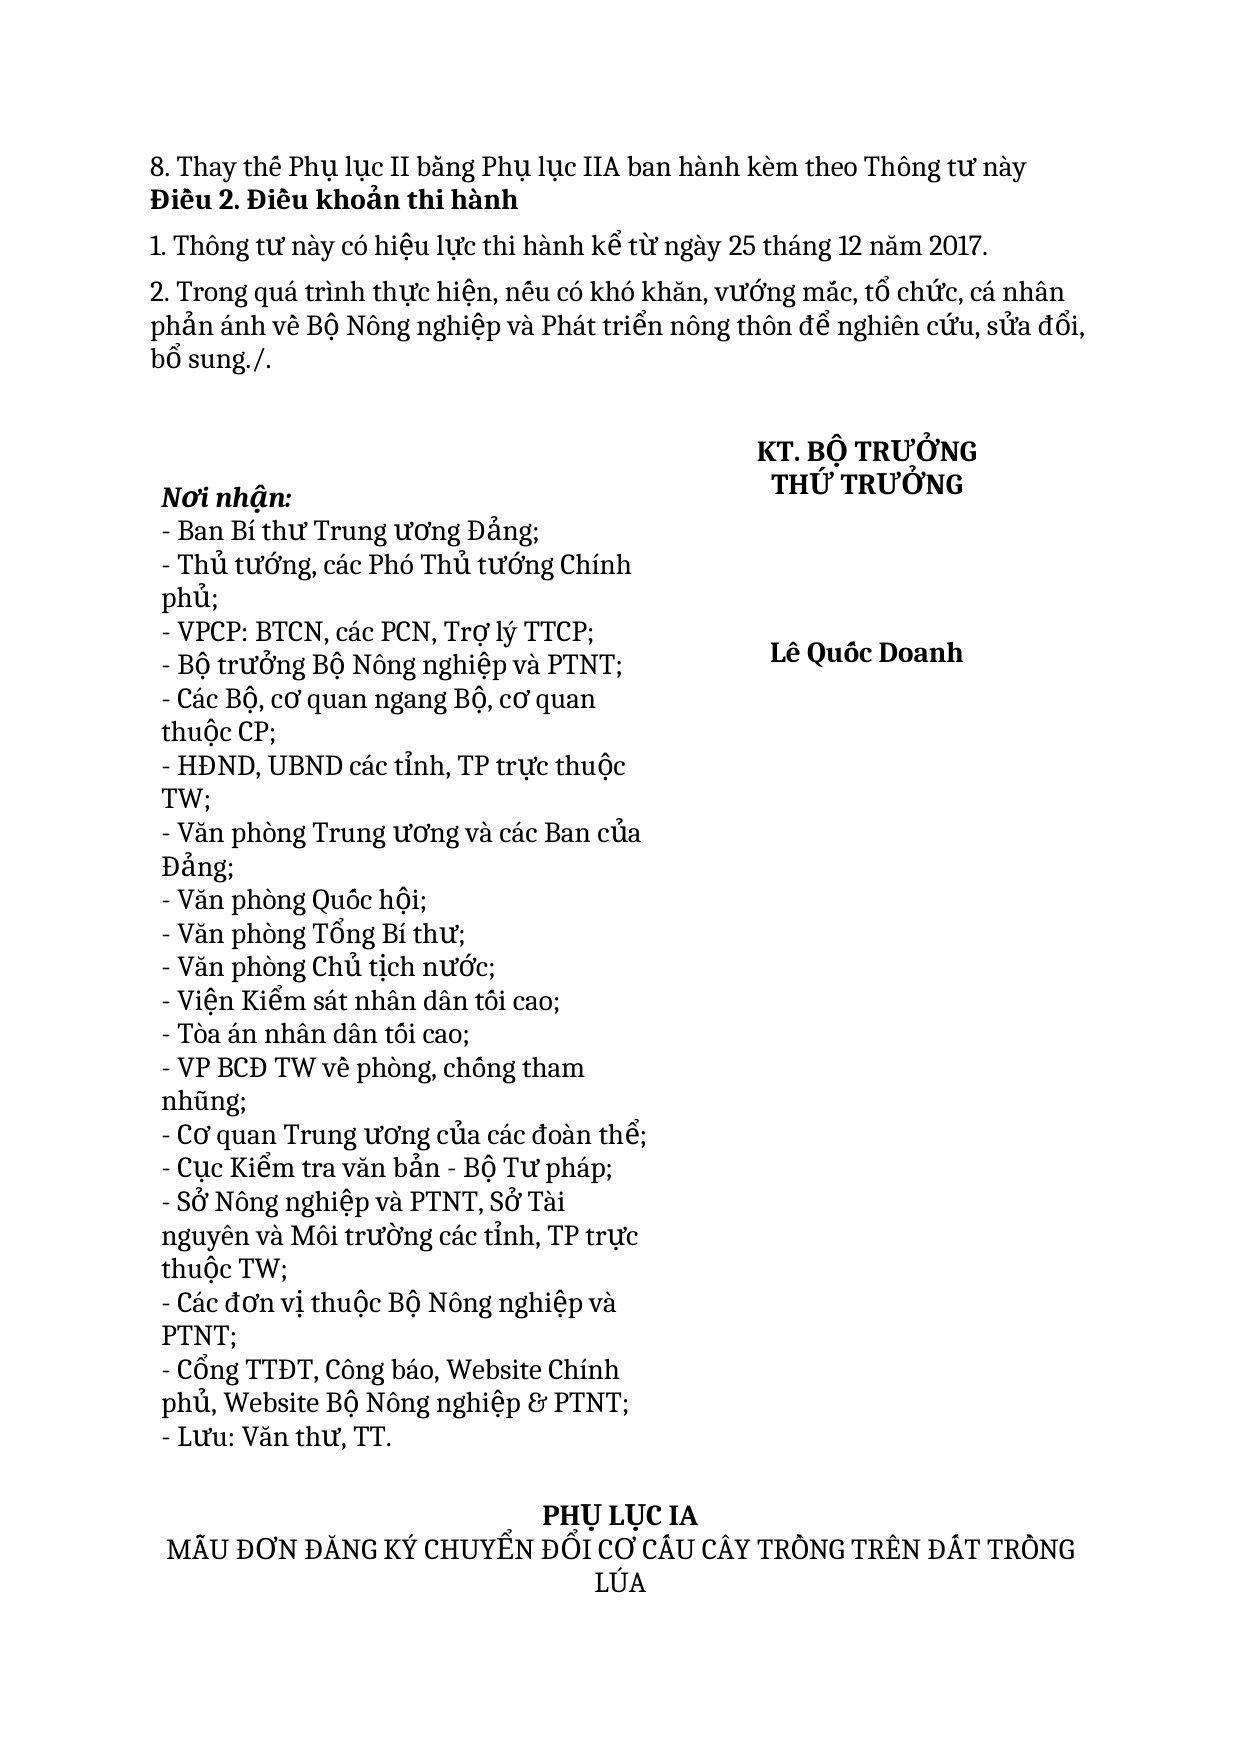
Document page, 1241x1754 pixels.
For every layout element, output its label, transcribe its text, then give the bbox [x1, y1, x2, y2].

text Điều 2. Điều khoản thi hành [150, 183, 1090, 217]
text 8. Thay thế Phụ lục II bằng Phụ lục IIA ban hành kèm theo Thông tư này [150, 150, 1090, 183]
table_header Nơi nhận: - Ban Bí thư Trung ương Đảng; - Thủ tướng, các Phó Thủ tướng Chính phủ; - VPCP: BTCN, các PCN, Trợ lý TTCP; - Bộ trưởng Bộ Nông nghiệp và PTNT; - Các Bộ, cơ quan ngang Bộ, cơ quan thuộc CP; - HĐND, UBND các tỉnh, TP trực thuộc TW; - Văn phòng Trung ương và các Ban của Đảng; - Văn phòng Quốc hội; - Văn phòng Tổng Bí thư; - Văn phòng Chủ tịch nước; - Viện Kiểm sát nhân dân tối cao; - Tòa án nhân dân tối cao; - VP BCĐ TW về phòng, chống tham nhũng; - Cơ quan Trung ương của các đoàn thể; - Cục Kiểm tra văn bản - Bộ Tư pháp; - Sở Nông nghiệp và PTNT, Sở Tài nguyên và Môi trường các tỉnh, TP trực thuộc TW; - Các đơn vị thuộc Bộ Nông nghiệp và PTNT; - Cổng TTĐT, Công báo, Website Chính phủ, Website Bộ Nông nghiệp & PTNT; - Lưu: Văn thư, TT. [150, 422, 661, 1453]
text PHỤ LỤC IA [150, 1499, 1090, 1533]
text 1. Thông tư này có hiệu lực thi hành kể từ ngày 25 tháng 12 năm 2017. [150, 229, 1090, 263]
table_header KT. BỘ TRƯỞNG THỨ TRƯỞNG Lê Quốc Doanh [661, 422, 1072, 1453]
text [150, 1533, 1090, 1600]
text 2. Trong quá trình thực hiện, nếu có khó khăn, vướng mắc, tổ chức, cá nhân phản ánh về Bộ Nông nghiệp và Phát triển nông thôn để nghiên cứu, sửa đổi, bổ sung./. [150, 276, 1090, 376]
